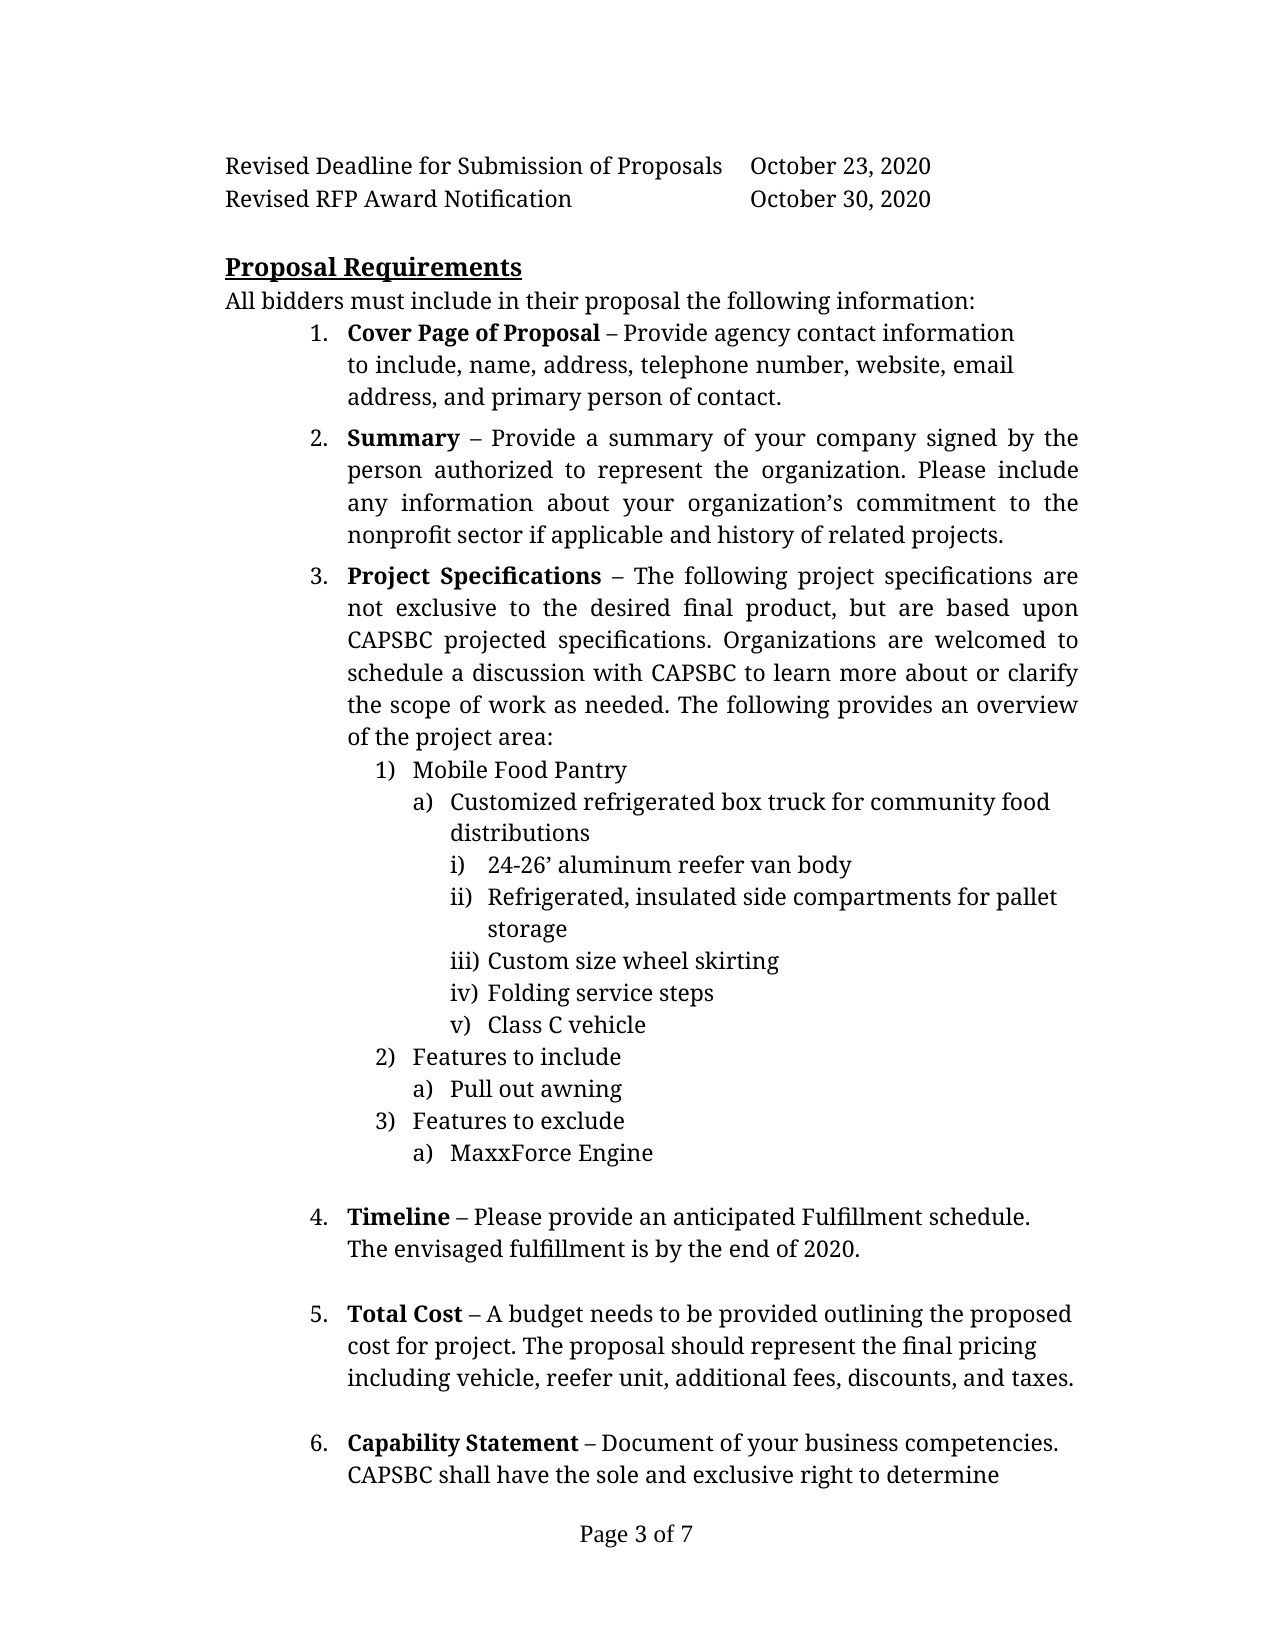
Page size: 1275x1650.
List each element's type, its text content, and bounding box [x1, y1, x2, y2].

list Project Specifications – The following project specifications are not exclusive to the desired final product, but are based upon CAPSBC projected specifications. Organizations are welcomed to schedule a discussion with CAPSBC to learn more about or clarify the scope of work as needed. The following provides an overview of the project area: [309, 560, 1079, 752]
text Revised RFP Award Notification October 30, 2020 [225, 183, 1125, 214]
list Custom size wheel skirting [450, 945, 1125, 976]
text Revised Deadline for Submission of Proposals October 23, 2020 [225, 150, 1125, 181]
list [309, 1427, 1072, 1491]
list Refrigerated, insulated side compartments for pallet storage [450, 881, 1125, 944]
list Customized refrigerated box truck for community food distributions [412, 786, 1125, 848]
list Mobile Food Pantry [375, 754, 1125, 785]
text All bidders must include in their proposal the following information: [225, 284, 1125, 316]
list Timeline – Please provide an anticipated Fulfillment schedule. The envisaged fulfillment is by the end of 2020. [309, 1201, 1056, 1265]
list Pull out awning [412, 1073, 1125, 1104]
list Features to exclude [375, 1105, 1125, 1136]
list MaxxForce Engine [412, 1137, 1125, 1168]
list Total Cost – A budget needs to be provided outlining the proposed cost for project. The proposal should represent the final pricing including vehicle, reefer unit, additional fees, discounts, and taxes. [309, 1298, 1077, 1393]
list Features to include [375, 1041, 1125, 1072]
list Class C vehicle [450, 1009, 1125, 1040]
list Summary – Provide a summary of your company signed by the person authorized to represent the organization. Please include any information about your organization’s commitment to the nonprofit sector if applicable and history of related projects. [309, 422, 1079, 550]
list Folding service steps [450, 977, 1125, 1008]
subtitle Proposal Requirements [225, 249, 1125, 283]
list 24-26’ aluminum reefer van body [450, 849, 1125, 881]
list Cover Page of Proposal – Provide agency contact information to include, name, address, telephone number, website, email address, and primary person of contact. [309, 316, 1015, 412]
